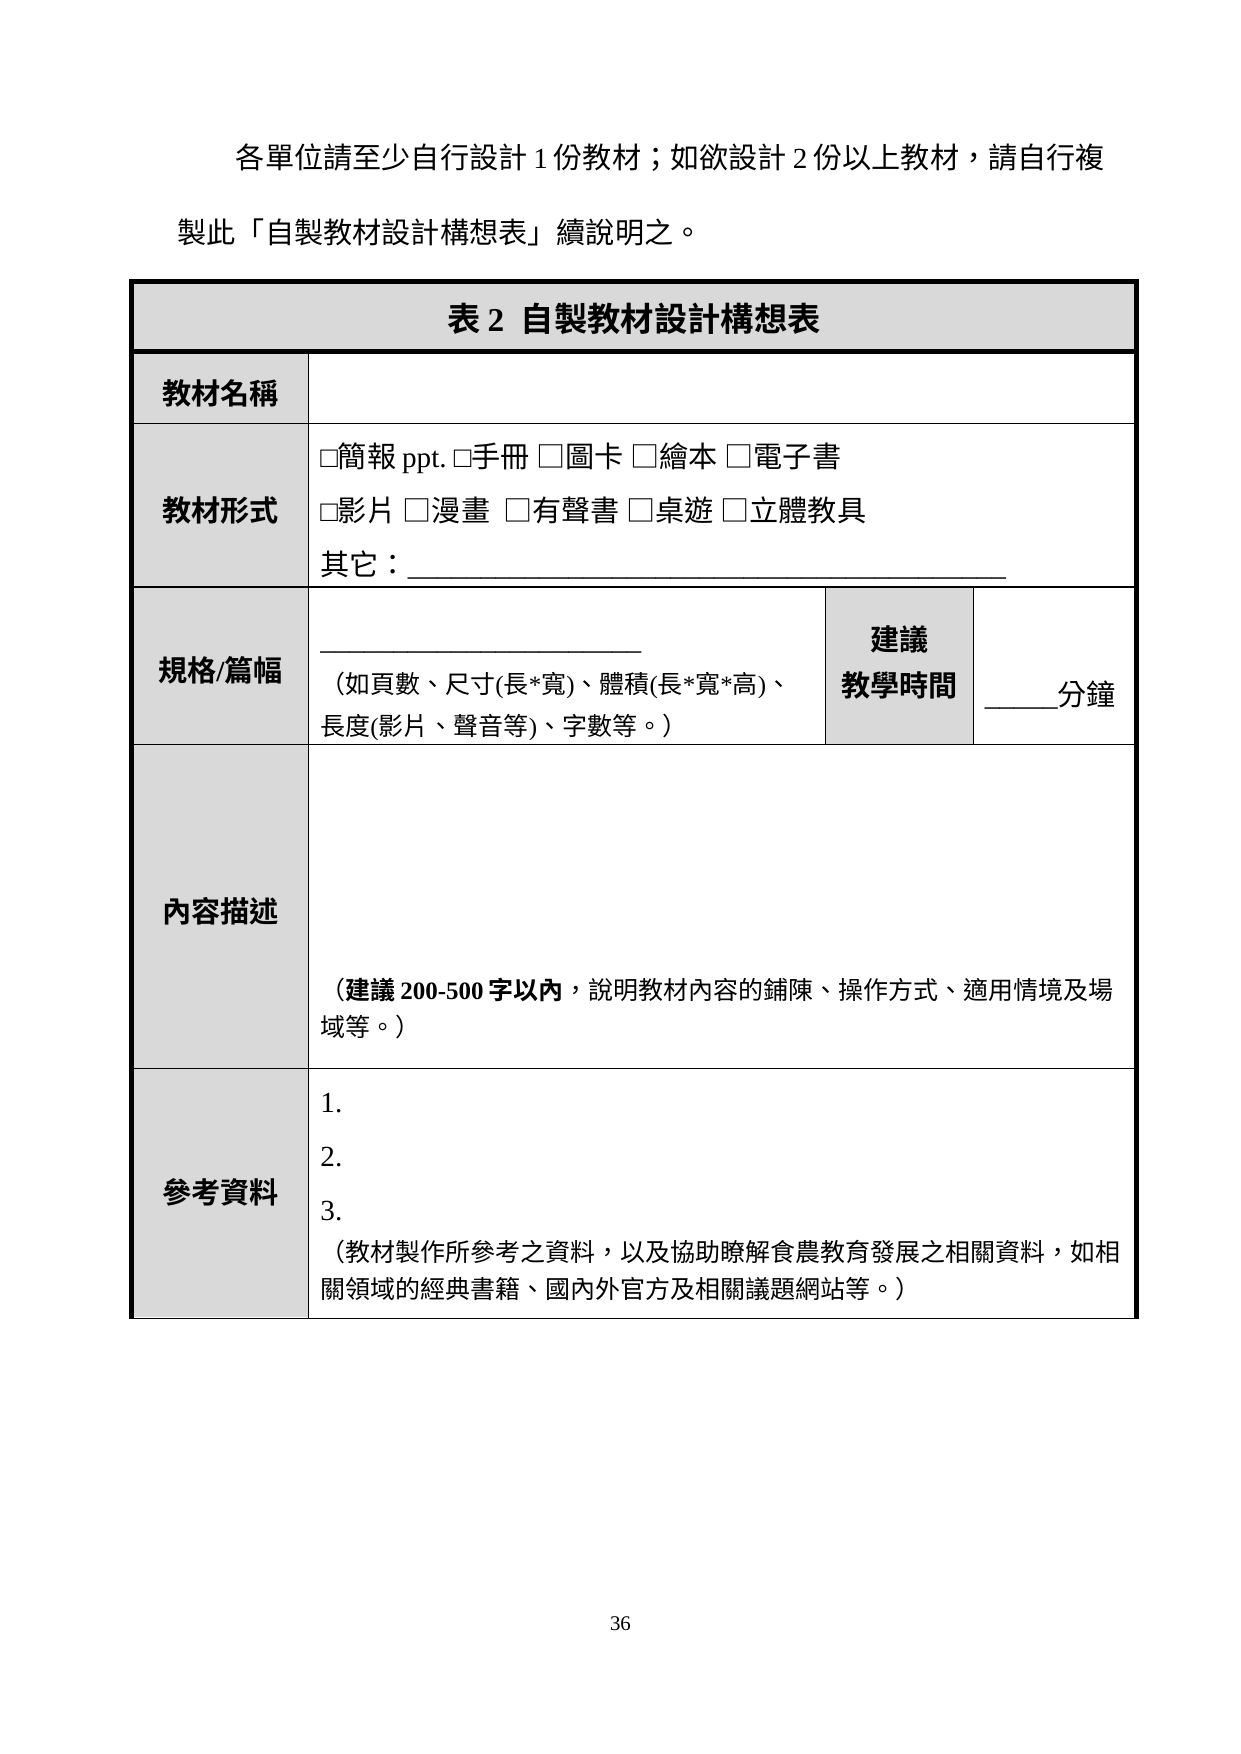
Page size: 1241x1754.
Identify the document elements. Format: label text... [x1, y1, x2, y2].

table_cell （建議200-500字以內，說明教材內容的鋪陳、操作方式、適用情境及場域等。） [309, 745, 1134, 1068]
table_cell 建議 教學時間 [826, 588, 973, 744]
table_header 表2 自製教材設計構想表 [134, 284, 1134, 349]
table_cell [309, 354, 1134, 423]
table_cell □簡報ppt. □手冊 □圖卡 □繪本 □電子書 □影片 □漫畫 □有聲書 □桌遊 □立體教具 其它：_________________________________________ [309, 424, 1134, 586]
table_cell ______________________ （如頁數、尺寸(長*寬)、體積(長*寬*高)、長度(影片、聲音等)、字數等。） [309, 588, 825, 744]
table_cell 教材形式 [134, 424, 308, 586]
table_cell 參考資料 [134, 1069, 308, 1317]
table_cell 1. 2. 3. （教材製作所參考之資料，以及協助瞭解食農教育發展之相關資料，如相關領域的經典書籍、國內外官方及相關議題網站等。） [309, 1069, 1134, 1317]
text 各單位請至少自行設計1份教材；如欲設計2份以上教材，請自行複製此「自製教材設計構想表」續說明之。 [177, 118, 1122, 268]
table_cell _____分鐘 [974, 588, 1134, 744]
table_cell 教材名稱 [134, 354, 308, 423]
table_cell 內容描述 [134, 745, 308, 1068]
table_cell 規格/篇幅 [134, 588, 308, 744]
